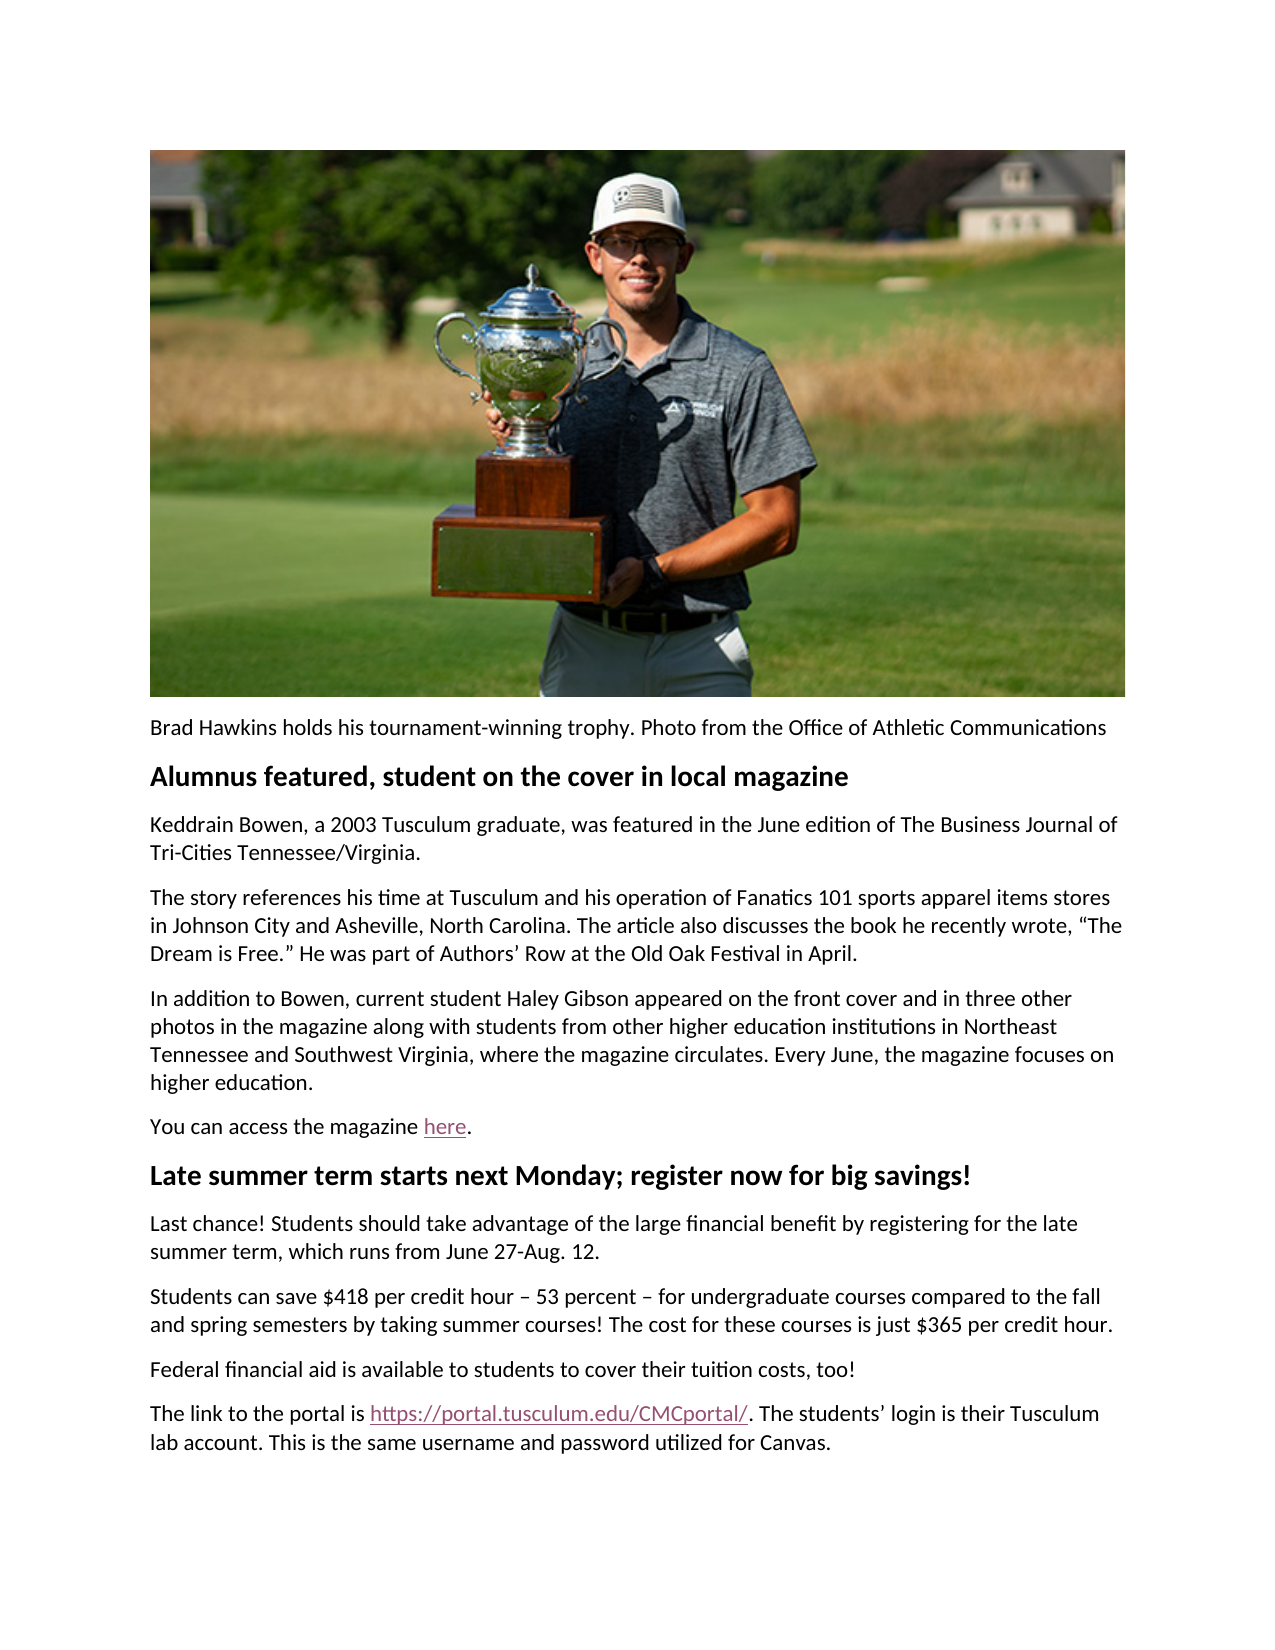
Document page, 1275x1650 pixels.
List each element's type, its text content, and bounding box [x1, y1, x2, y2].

text Federal financial aid is available to students to cover their tuition costs, too! [150, 1355, 1125, 1383]
text In addition to Bowen, current student Haley Gibson appeared on the front cover and in three other photos in the magazine along with students from other higher education institutions in Northeast Tennessee and Southwest Virginia, where the magazine circulates. Every June, the magazine focuses on higher education. [150, 984, 1125, 1096]
text Brad Hawkins holds his tournament-winning trophy. Photo from the Office of Athletic Communications [150, 713, 1125, 741]
text The link to the portal is https://portal.tusculum.edu/CMCportal/. The students’ login is their Tusculum lab account. This is the same username and password utilized for Canvas. [150, 1399, 1125, 1456]
text Late summer term starts next Monday; register now for big savings! [150, 1157, 1125, 1193]
text Alumnus featured, student on the cover in local magazine [150, 758, 1125, 794]
text Last chance! Students should take advantage of the large financial benefit by registering for the late summer term, which runs from June 27-Aug. 12. [150, 1209, 1125, 1266]
text You can access the magazine here. [150, 1112, 1125, 1141]
text Students can save $418 per credit hour – 53 percent – for undergraduate courses compared to the fall and spring semesters by taking summer courses! The cost for these courses is just $365 per credit hour. [150, 1282, 1125, 1338]
text The story references his time at Tusculum and his operation of Fanatics 101 sports apparel items stores in Johnson City and Asheville, North Carolina. The article also discusses the book he recently wrote, “The Dream is Free.” He was part of Authors’ Row at the Old Oak Festival in April. [150, 883, 1125, 967]
text Keddrain Bowen, a 2003 Tusculum graduate, was featured in the June edition of The Business Journal of Tri-Cities Tennessee/Virginia. [150, 810, 1125, 866]
picture [150, 150, 1125, 697]
